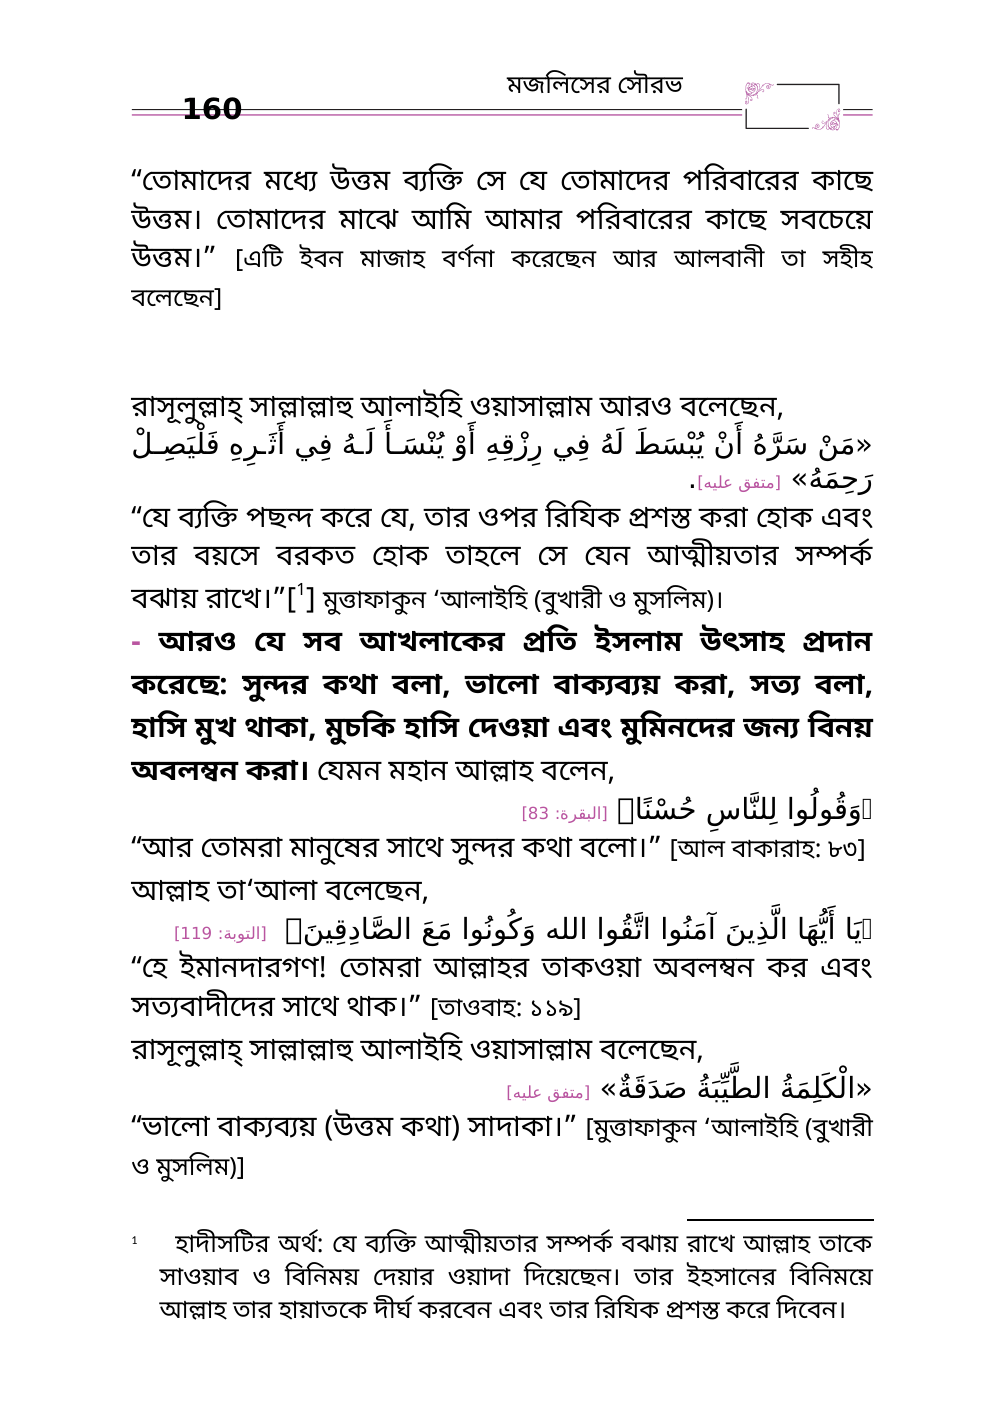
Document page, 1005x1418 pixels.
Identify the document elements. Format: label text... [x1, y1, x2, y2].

picture [511, 79, 518, 87]
text “যে ব্যক্তি পছন্দ করে যে, তার ওপর রিযিক প্রশস্ত করা হোক এবং তার বয়সে বরকত হোক তাহলে সে যেন আত্মীয়তার সম্পর্ক বঝায় রাখে।”[] মুত্তাফাকুন ‘আলাইহি (বুখারী ও মুসলিম)। [131, 496, 873, 621]
picture [600, 82, 607, 90]
text রাসূলুল্লাহ্ সাল্লাল্লাহু আলাইহি ওয়াসাল্লাম আরও বলেছেন, [131, 385, 873, 428]
picture [131, 79, 873, 131]
text «الْكَلِمَةُ الطَّيِّبَةُ صَدَقَةٌ» [متفق عليه] [131, 1071, 873, 1105]
text “হে ইমানদারগণ! তোমরা আল্লাহর তাকওয়া অবলম্বন কর এবং সত্যবাদীদের সাথে থাক।” [তাওবাহ: ১১৯] [131, 947, 873, 1028]
text আল্লাহ তা‘আলা বলেছেন, [131, 869, 873, 913]
text “আর তোমরা মানুষের সাথে সুন্দর কথা বলো।” [আল বাকারাহ: ৮৩] [131, 827, 873, 869]
text «مَنْ سَرَّهُ أَنْ يُبْسَطَ لَهُ فِي رِزْقِهِ أَوْ يُنْسَأَ لَهُ فِي أَثَرِهِ فَلْيَصِلْ رَحِمَهُ» [متفق عليه]. [131, 428, 873, 496]
picture [653, 82, 660, 90]
text - আরও যে সব আখলাকের প্রতি ইসলাম উৎসাহ প্রদান করেছে: সুন্দর কথা বলা, ভালো বাক্যব্যয় করা, সত্য বলা, হাসি মুখ থাকা, মুচকি হাসি দেওয়া এবং মুমিনদের জন্য বিনয় অবলম্বন করা। যেমন মহান আল্লাহ বলেন, [131, 621, 873, 793]
text “ভালো বাক্যব্যয় (উত্তম কথা) সাদাকা।” [মুত্তাফাকুন ‘আলাইহি (বুখারী ও মুসলিম)] [131, 1105, 873, 1185]
text “তোমাদের মধ্যে উত্তম ব্যক্তি সে যে তোমাদের পরিবারের কাছে উত্তম। তোমাদের মাঝে আমি আমার পরিবারের কাছে সবচেয়ে উত্তম।” [এটি ইবন মাজাহ বর্ণনা করেছেন আর আলবানী তা সহীহ বলেছেন] [131, 159, 873, 317]
text وَقُولُوا لِلنَّاسِ حُسْنًا [البقرة: 83] [131, 793, 873, 827]
text يَا أَيُّهَا الَّذِينَ آمَنُوا اتَّقُوا الله وَكُونُوا مَعَ الصَّادِقِينَ [التوبة: 119] [131, 913, 873, 947]
text রাসূলুল্লাহ্ সাল্লাল্লাহু আলাইহি ওয়াসাল্লাম বলেছেন, [131, 1028, 873, 1071]
